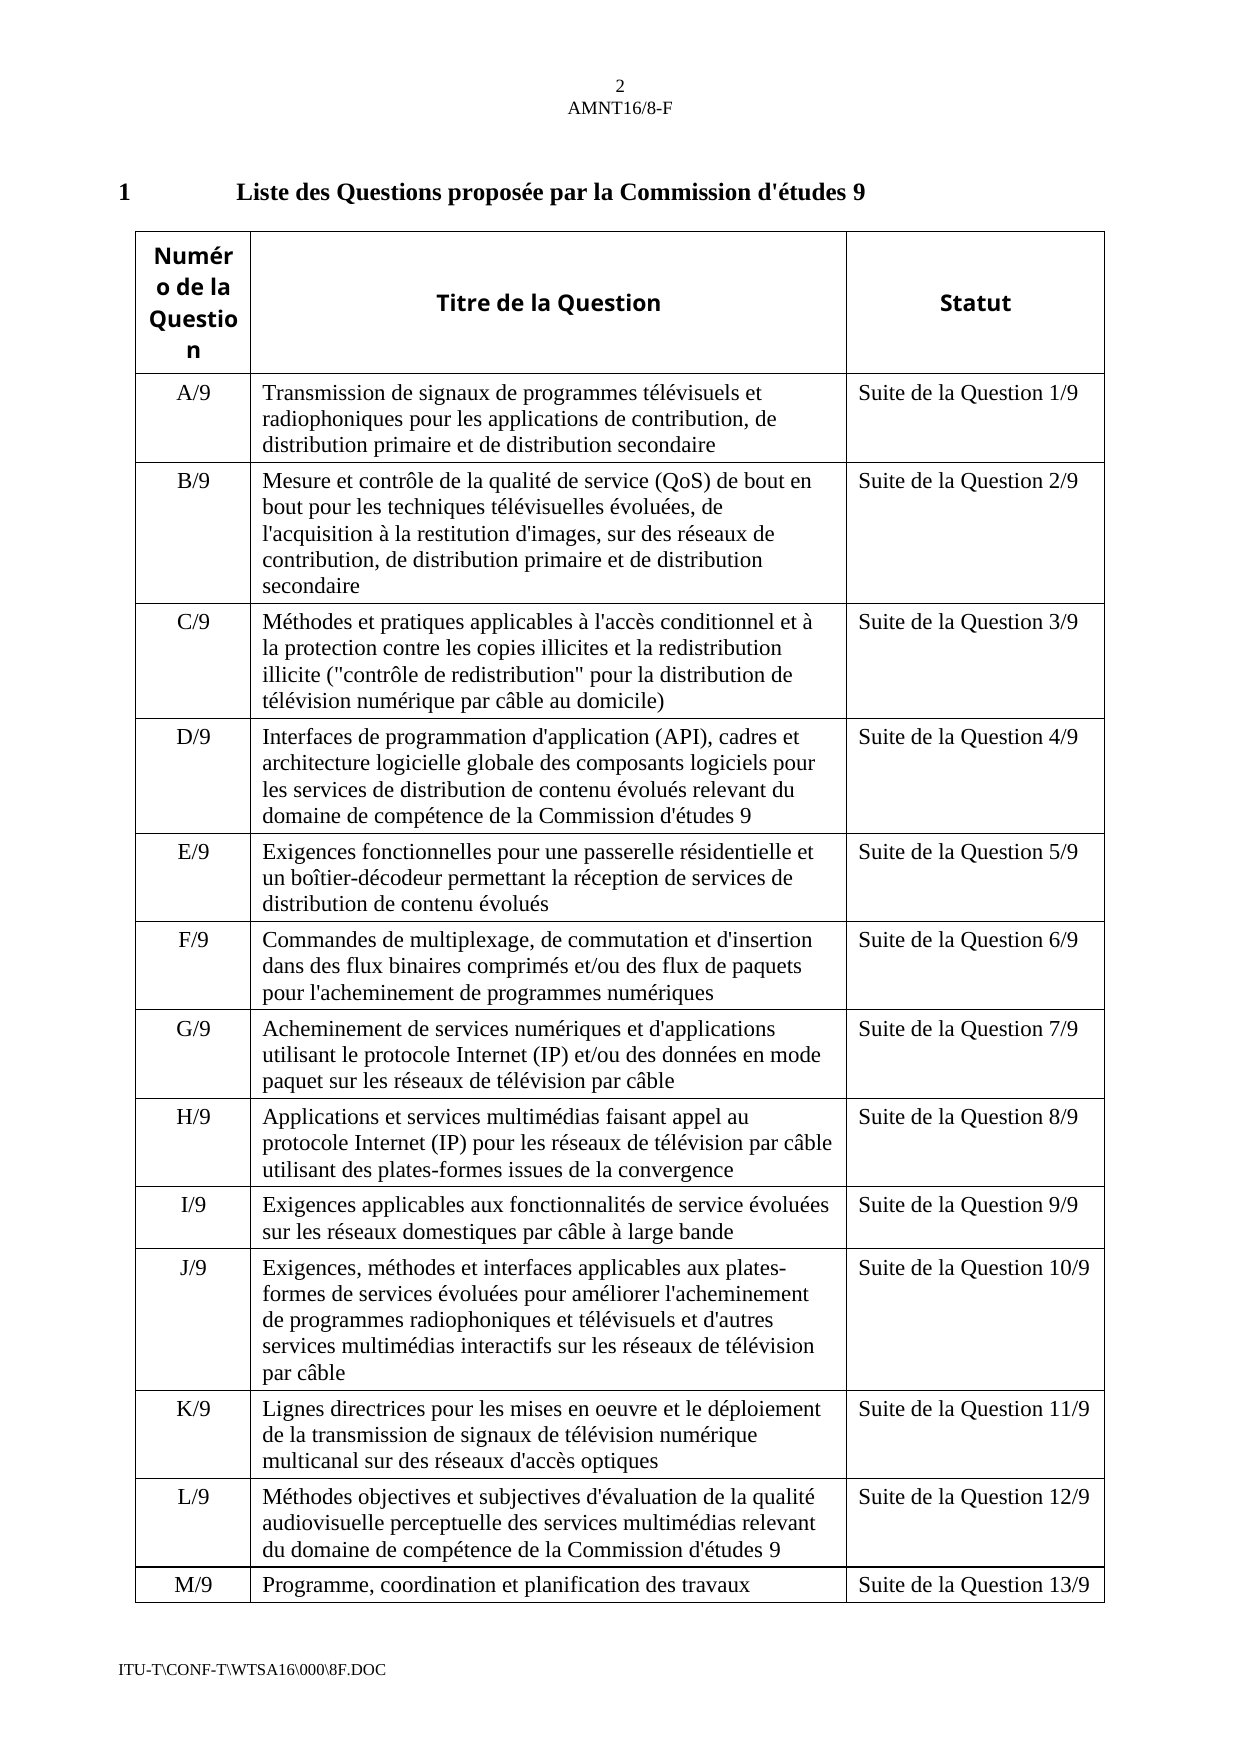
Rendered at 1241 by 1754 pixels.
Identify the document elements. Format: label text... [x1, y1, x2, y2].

table_cell M/9 [136, 1568, 250, 1602]
table_cell B/9 [136, 463, 250, 603]
table_cell Suite de la Question 3/9 [847, 604, 1104, 718]
table_cell Mesure et contrôle de la qualité de service (QoS) de bout en bout pour les techniques télévisuelles évoluées, de l'acquisition à la restitution d'images, sur des réseaux de contribution, de distribution primaire et de distribution secondaire [251, 463, 846, 603]
table_cell Interfaces de programmation d'application (API), cadres et architecture logicielle globale des composants logiciels pour les services de distribution de contenu évolués relevant du domaine de compétence de la Commission d'études 9 [251, 719, 846, 832]
table_cell Acheminement de services numériques et d'applications utilisant le protocole Internet (IP) et/ou des données en mode paquet sur les réseaux de télévision par câble [251, 1010, 846, 1098]
table_cell Suite de la Question 9/9 [847, 1187, 1104, 1248]
table_cell Suite de la Question 1/9 [847, 374, 1104, 462]
table_cell Méthodes objectives et subjectives d'évaluation de la qualité audiovisuelle perceptuelle des services multimédias relevant du domaine de compétence de la Commission d'études 9 [251, 1479, 846, 1566]
table_cell Suite de la Question 2/9 [847, 463, 1104, 603]
table_cell Suite de la Question 4/9 [847, 719, 1104, 832]
table_header Statut [847, 232, 1104, 373]
table_cell Commandes de multiplexage, de commutation et d'insertion dans des flux binaires comprimés et/ou des flux de paquets pour l'acheminement de programmes numériques [251, 922, 846, 1009]
table_cell Suite de la Question 13/9 [847, 1568, 1104, 1602]
table_cell E/9 [136, 834, 250, 921]
table_cell Programme, coordination et planification des travaux [251, 1568, 846, 1602]
table_cell L/9 [136, 1479, 250, 1566]
subtitle 1 Liste des Questions proposée par la Commission d'études 9 [118, 177, 1122, 206]
table_cell Exigences, méthodes et interfaces applicables aux plates-formes de services évoluées pour améliorer l'acheminement de programmes radiophoniques et télévisuels et d'autres services multimédias interactifs sur les réseaux de télévision par câble [251, 1249, 846, 1389]
table_cell Applications et services multimédias faisant appel au protocole Internet (IP) pour les réseaux de télévision par câble utilisant des plates-formes issues de la convergence [251, 1099, 846, 1186]
table_cell Suite de la Question 10/9 [847, 1249, 1104, 1389]
table_cell K/9 [136, 1391, 250, 1478]
table_cell F/9 [136, 922, 250, 1009]
table_cell C/9 [136, 604, 250, 718]
table_cell Exigences fonctionnelles pour une passerelle résidentielle et un boîtier-décodeur permettant la réception de services de distribution de contenu évolués [251, 834, 846, 921]
table_cell D/9 [136, 719, 250, 832]
table_cell Méthodes et pratiques applicables à l'accès conditionnel et à la protection contre les copies illicites et la redistribution illicite ("contrôle de redistribution" pour la distribution de télévision numérique par câble au domicile) [251, 604, 846, 718]
table_cell Suite de la Question 8/9 [847, 1099, 1104, 1186]
table_cell I/9 [136, 1187, 250, 1248]
table_cell Suite de la Question 11/9 [847, 1391, 1104, 1478]
table_cell Suite de la Question 6/9 [847, 922, 1104, 1009]
table_cell Exigences applicables aux fonctionnalités de service évoluées sur les réseaux domestiques par câble à large bande [251, 1187, 846, 1248]
table_cell A/9 [136, 374, 250, 462]
table_cell Suite de la Question 7/9 [847, 1010, 1104, 1098]
table_cell Suite de la Question 5/9 [847, 834, 1104, 921]
table_cell G/9 [136, 1010, 250, 1098]
table_cell Transmission de signaux de programmes télévisuels et radiophoniques pour les applications de contribution, de distribution primaire et de distribution secondaire [251, 374, 846, 462]
table_cell H/9 [136, 1099, 250, 1186]
table_header Titre de la Question [251, 232, 846, 373]
table_cell Lignes directrices pour les mises en oeuvre et le déploiement de la transmission de signaux de télévision numérique multicanal sur des réseaux d'accès optiques [251, 1391, 846, 1478]
table_cell Suite de la Question 12/9 [847, 1479, 1104, 1566]
table_cell J/9 [136, 1249, 250, 1389]
table_header Numéro de la Question [136, 232, 250, 373]
